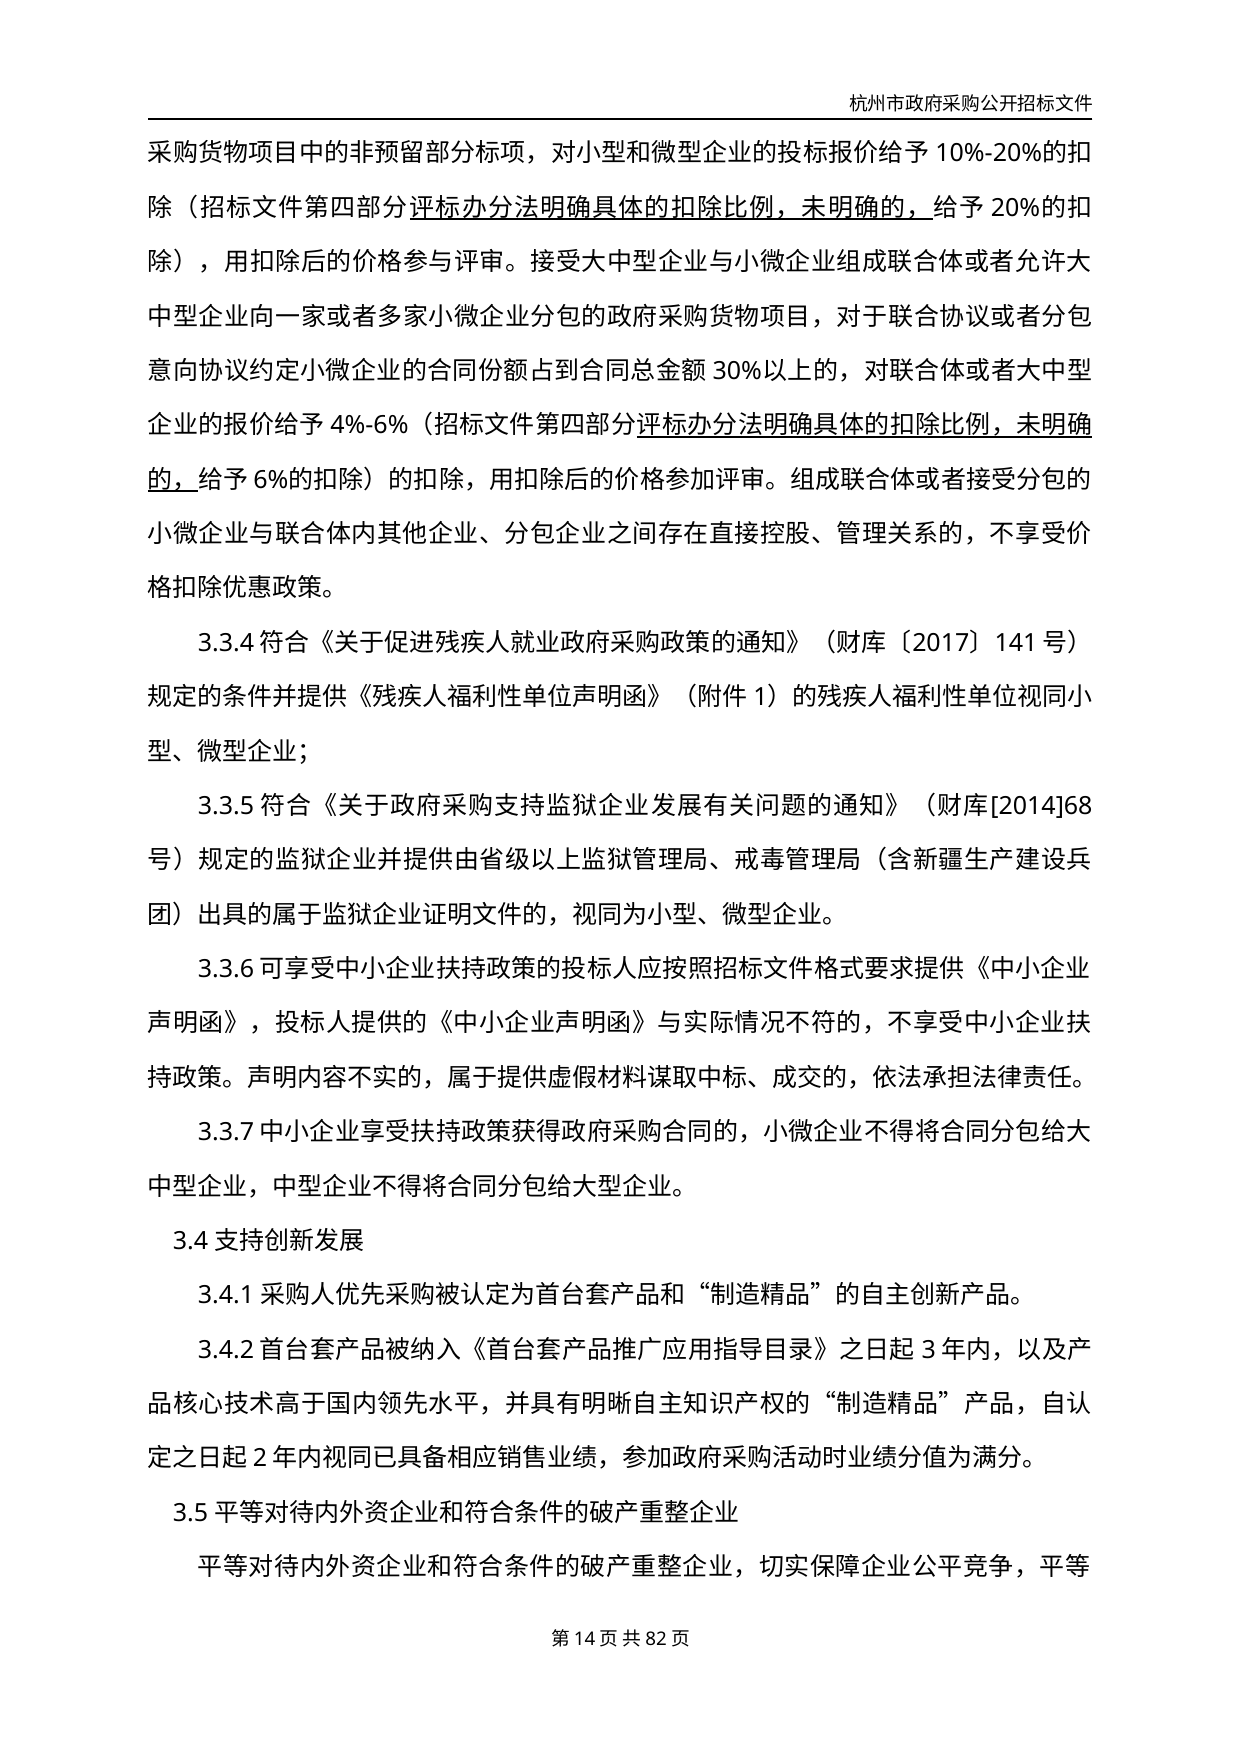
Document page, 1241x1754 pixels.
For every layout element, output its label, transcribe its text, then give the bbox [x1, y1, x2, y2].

text 3.3.5符合《关于政府采购支持监狱企业发展有关问题的通知》（财库[2014]68号）规定的监狱企业并提供由省级以上监狱管理局、戒毒管理局（含新疆生产建设兵团）出具的属于监狱企业证明文件的，视同为小型、微型企业。 [148, 785, 1092, 930]
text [148, 133, 1092, 604]
text 3.3.7中小企业享受扶持政策获得政府采购合同的，小微企业不得将合同分包给大中型企业，中型企业不得将合同分包给大型企业。 [148, 1112, 1092, 1202]
text 3.4.2首台套产品被纳入《首台套产品推广应用指导目录》之日起3年内，以及产品核心技术高于国内领先水平，并具有明晰自主知识产权的“制造精品”产品，自认定之日起2年内视同已具备相应销售业绩，参加政府采购活动时业绩分值为满分。 [148, 1329, 1092, 1474]
text 3.4 支持创新发展 [148, 1220, 1092, 1257]
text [148, 1547, 1092, 1583]
text 3.3.4符合《关于促进残疾人就业政府采购政策的通知》（财库〔2017〕141号）规定的条件并提供《残疾人福利性单位声明函》（附件1）的残疾人福利性单位视同小型、微型企业； [148, 622, 1092, 767]
text 3.3.6可享受中小企业扶持政策的投标人应按照招标文件格式要求提供《中小企业声明函》，投标人提供的《中小企业声明函》与实际情况不符的，不享受中小企业扶持政策。声明内容不实的，属于提供虚假材料谋取中标、成交的，依法承担法律责任。 [148, 948, 1092, 1093]
text 3.5 平等对待内外资企业和符合条件的破产重整企业 [148, 1492, 1092, 1528]
text 3.4.1 采购人优先采购被认定为首台套产品和“制造精品”的自主创新产品。 [148, 1275, 1092, 1311]
